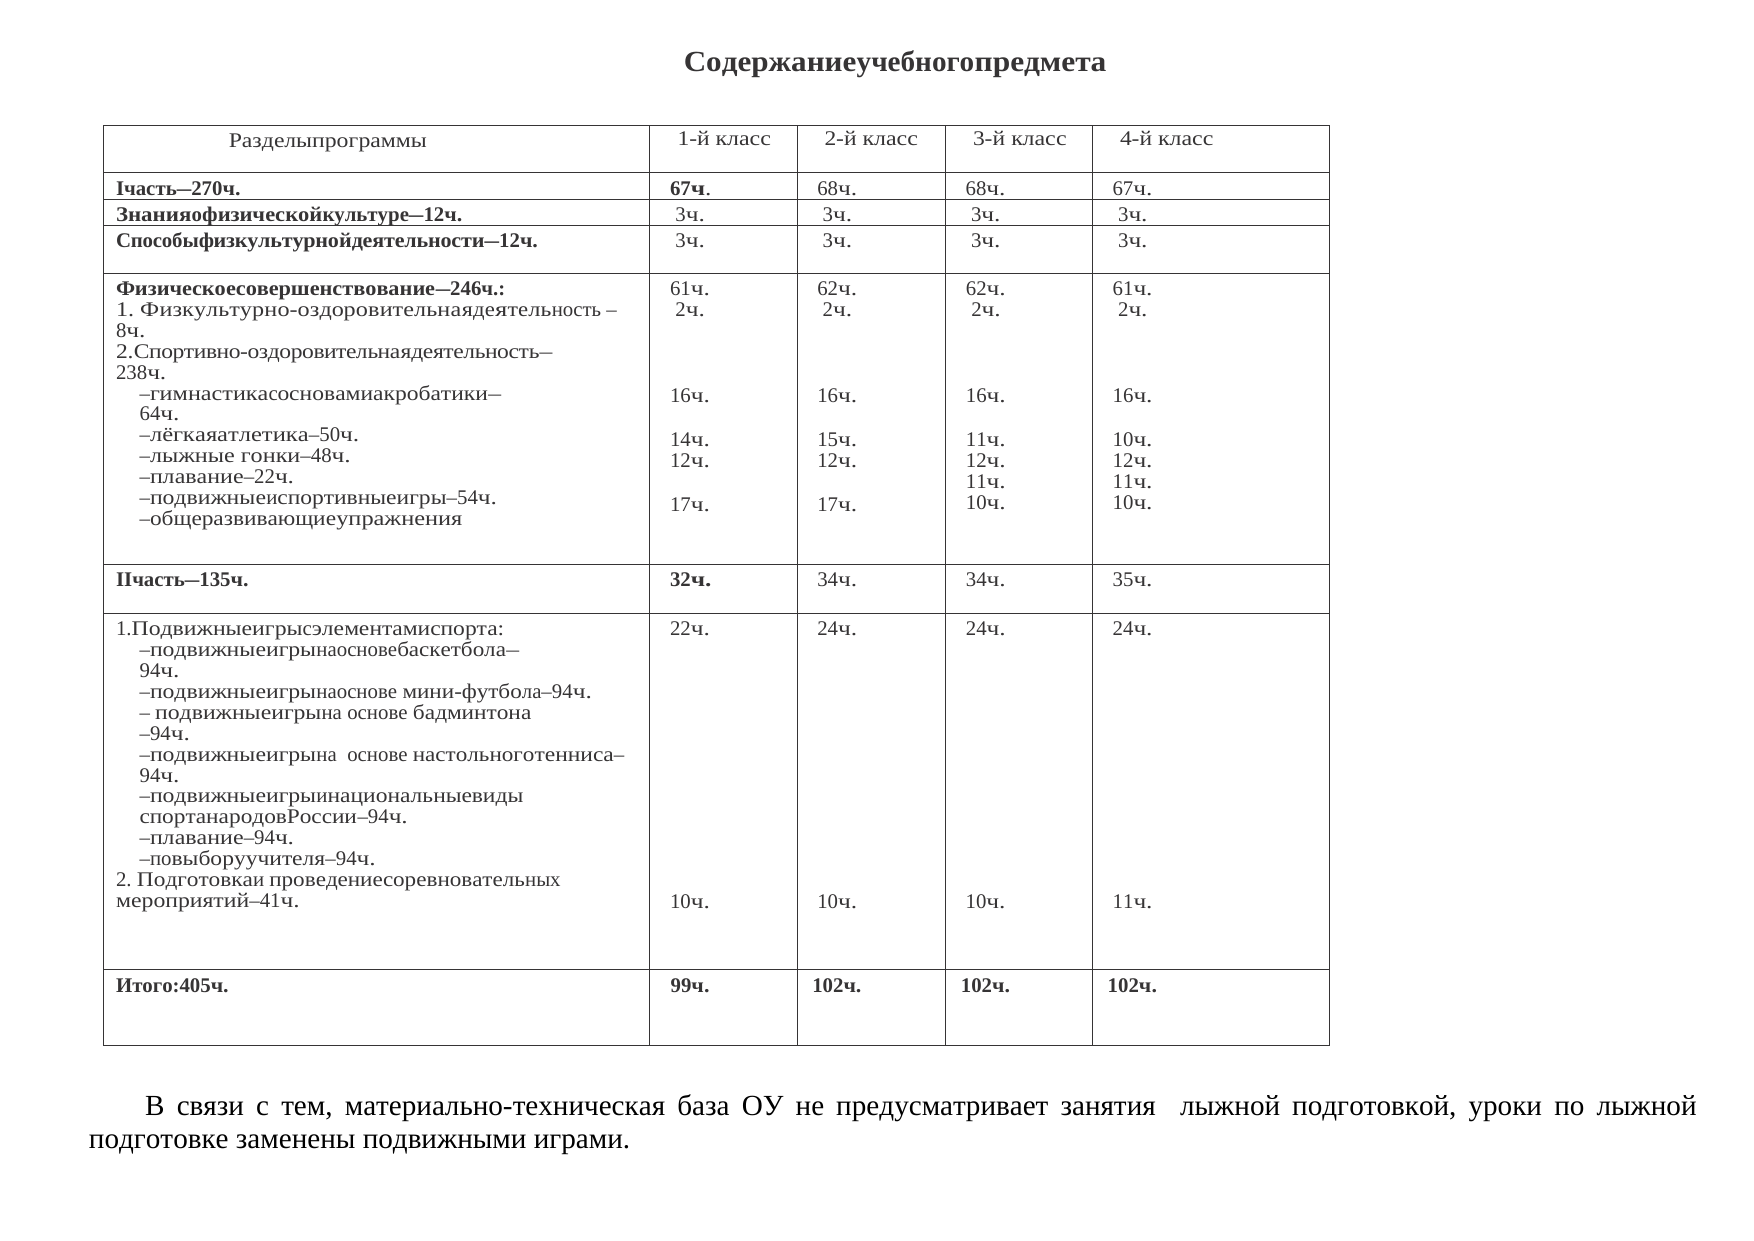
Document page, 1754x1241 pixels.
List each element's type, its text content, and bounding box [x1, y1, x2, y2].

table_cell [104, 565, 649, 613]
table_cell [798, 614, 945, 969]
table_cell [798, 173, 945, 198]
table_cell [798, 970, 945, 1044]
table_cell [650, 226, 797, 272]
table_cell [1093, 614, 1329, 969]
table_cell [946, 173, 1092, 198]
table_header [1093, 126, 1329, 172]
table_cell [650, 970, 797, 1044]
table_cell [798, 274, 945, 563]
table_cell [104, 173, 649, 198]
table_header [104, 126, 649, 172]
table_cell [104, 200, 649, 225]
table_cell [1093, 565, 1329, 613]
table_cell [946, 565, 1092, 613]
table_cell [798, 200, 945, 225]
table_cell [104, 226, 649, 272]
text Содержаниеучебногопредмета [234, 44, 1555, 78]
text В связи с тем, материально-техническая база ОУ не предусматривает занятия лыжной подготовкой, уроки по лыжной подготовке заменены подвижными играми. [89, 1088, 1698, 1155]
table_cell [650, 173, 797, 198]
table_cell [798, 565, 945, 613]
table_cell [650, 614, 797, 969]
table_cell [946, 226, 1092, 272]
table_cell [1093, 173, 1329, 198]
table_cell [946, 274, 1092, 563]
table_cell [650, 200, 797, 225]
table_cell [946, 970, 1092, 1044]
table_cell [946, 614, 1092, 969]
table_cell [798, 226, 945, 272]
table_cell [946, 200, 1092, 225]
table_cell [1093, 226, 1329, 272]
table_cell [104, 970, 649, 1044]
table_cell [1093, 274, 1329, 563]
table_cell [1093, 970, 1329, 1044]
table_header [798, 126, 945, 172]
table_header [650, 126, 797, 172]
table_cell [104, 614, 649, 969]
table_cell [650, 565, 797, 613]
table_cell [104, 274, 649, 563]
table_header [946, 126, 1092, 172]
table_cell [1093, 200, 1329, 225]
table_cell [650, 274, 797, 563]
